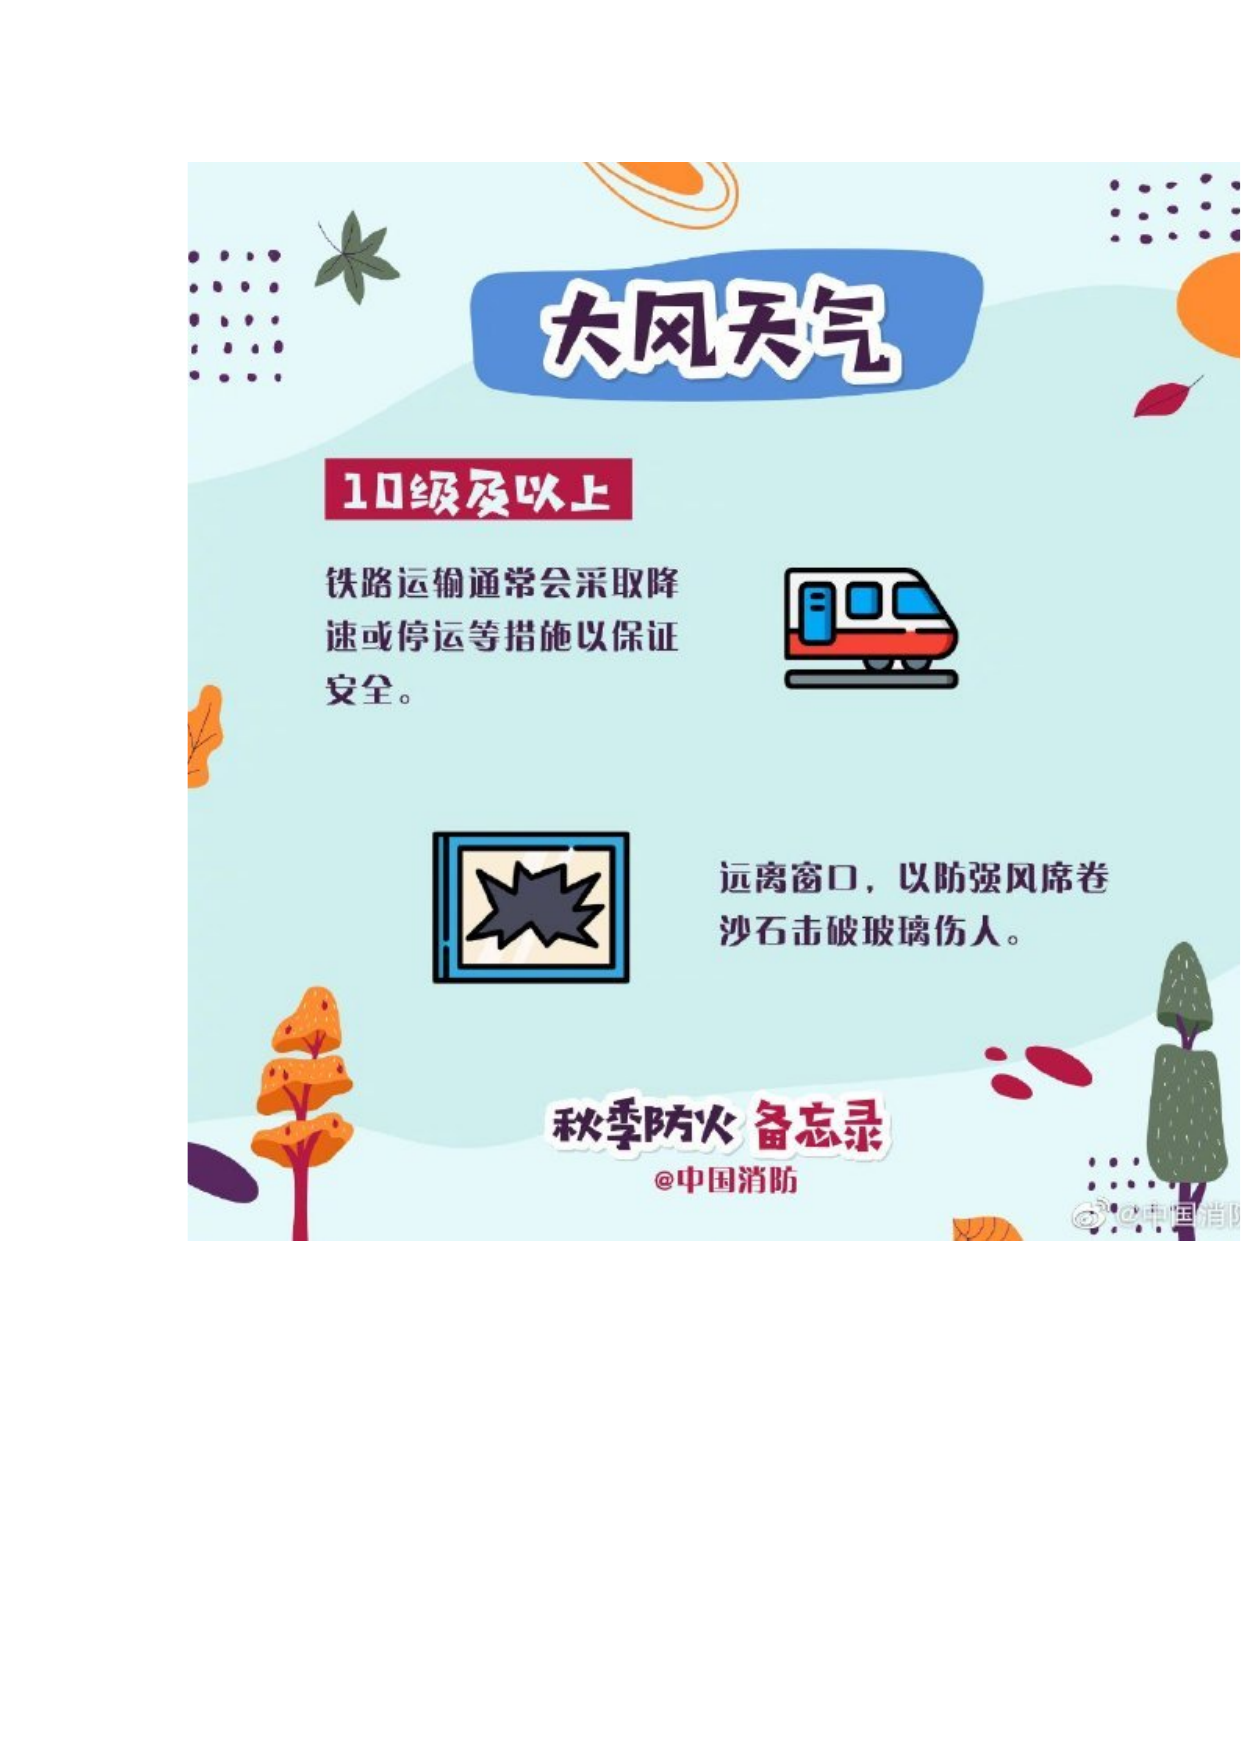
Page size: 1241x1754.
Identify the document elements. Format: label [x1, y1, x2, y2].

picture [187, 162, 1241, 1241]
